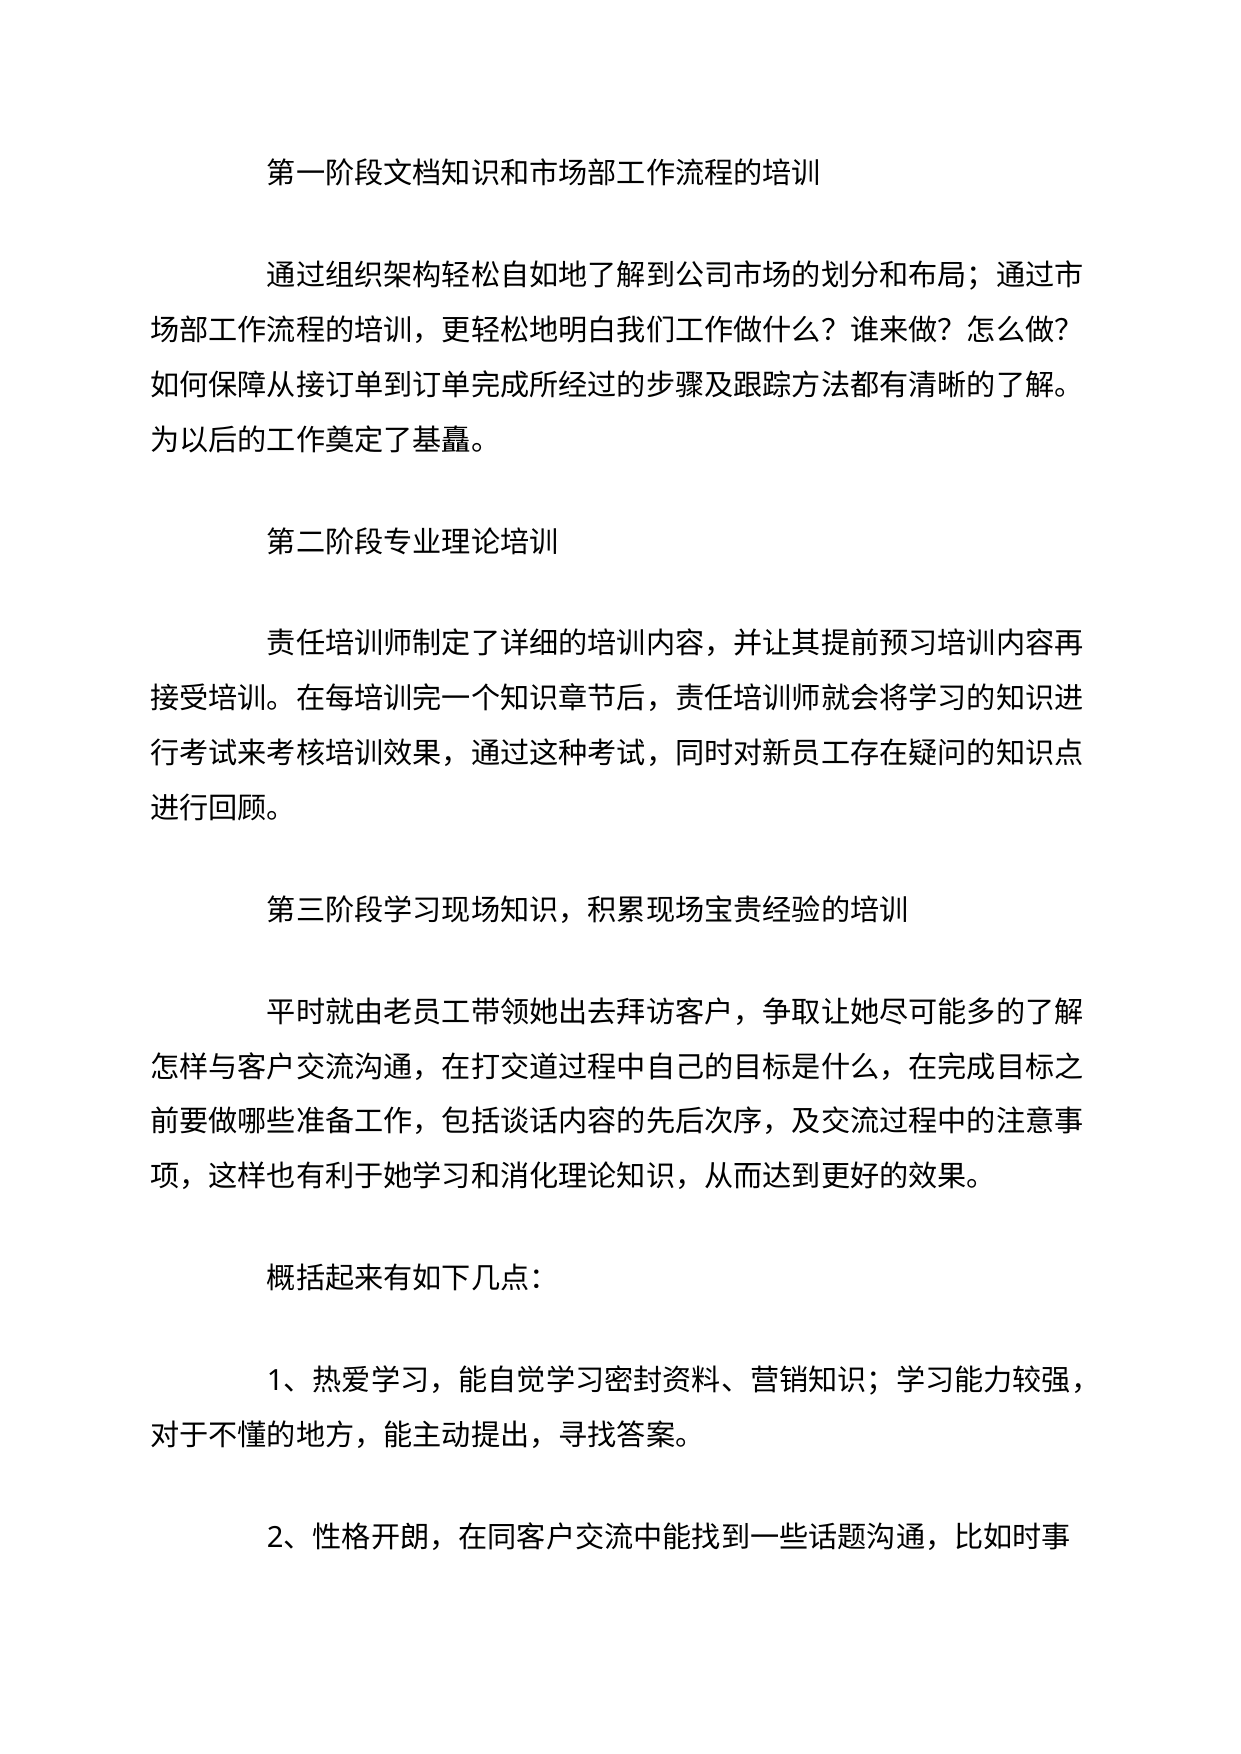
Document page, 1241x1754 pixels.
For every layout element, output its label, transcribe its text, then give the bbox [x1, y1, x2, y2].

text 第二阶段专业理论培训 [150, 518, 1090, 561]
text 第一阶段文档知识和市场部工作流程的培训 [150, 150, 1090, 192]
text 概括起来有如下几点： [150, 1255, 1090, 1297]
text 责任培训师制定了详细的培训内容，并让其提前预习培训内容再接受培训。在每培训完一个知识章节后，责任培训师就会将学习的知识进行考试来考核培训效果，通过这种考试，同时对新员工存在疑问的知识点进行回顾。 [150, 620, 1090, 827]
text 平时就由老员工带领她出去拜访客户，争取让她尽可能多的了解怎样与客户交流沟通，在打交道过程中自己的目标是什么，在完成目标之前要做哪些准备工作，包括谈话内容的先后次序，及交流过程中的注意事项，这样也有利于她学习和消化理论知识，从而达到更好的效果。 [150, 988, 1090, 1195]
text 第三阶段学习现场知识，积累现场宝贵经验的培训 [150, 886, 1090, 929]
text 1、热爱学习，能自觉学习密封资料、营销知识；学习能力较强，对于不懂的地方，能主动提出，寻找答案。 [150, 1356, 1090, 1454]
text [150, 1513, 1090, 1556]
text 通过组织架构轻松自如地了解到公司市场的划分和布局；通过市场部工作流程的培训，更轻松地明白我们工作做什么？谁来做？怎么做？如何保障从接订单到订单完成所经过的步骤及跟踪方法都有清晰的了解。为以后的工作奠定了基矗。 [150, 252, 1090, 459]
